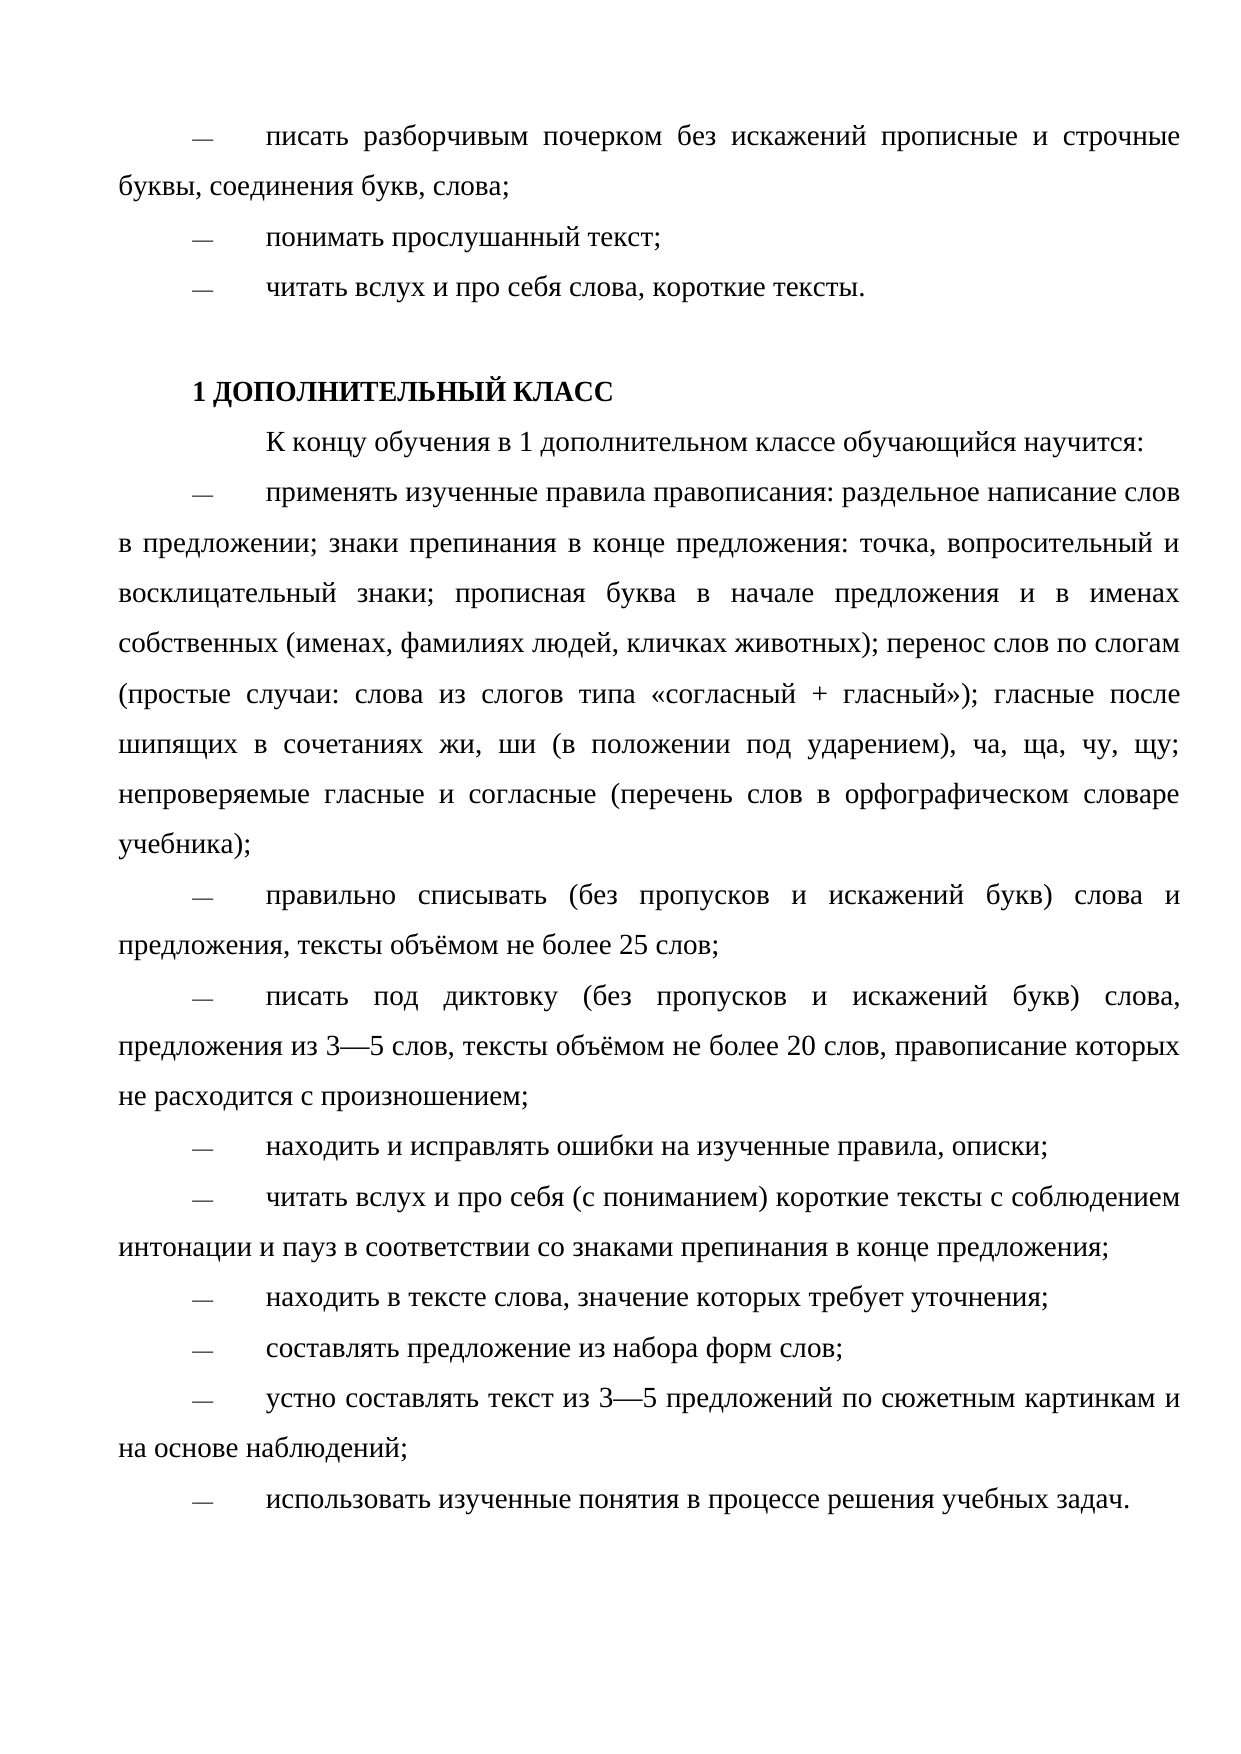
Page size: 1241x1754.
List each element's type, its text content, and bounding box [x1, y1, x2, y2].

list составлять предложение из набора форм слов; [118, 1330, 1181, 1363]
text К концу обучения в 1 дополнительном классе обучающийся научится: [118, 424, 1181, 458]
list читать вслух и про себя (с пониманием) короткие тексты с соблюдением интонации и пауз в соответствии со знаками препинания в конце предложения; [118, 1179, 1181, 1263]
list использовать изученные понятия в процессе решения учебных задач. [118, 1481, 1181, 1514]
list правильно списывать (без пропусков и искажений букв) слова и предложения, тексты объёмом не более 25 слов; [118, 877, 1181, 961]
list устно составлять текст из 3—5 предложений по сюжетным картинкам и на основе наблюдений; [118, 1380, 1181, 1464]
list писать разборчивым почерком без искажений прописные и строчные буквы, соединения букв, слова; [118, 118, 1181, 202]
list писать под диктовку (без пропусков и искажений букв) слова, предложения из 3—5 слов, тексты объёмом не более 20 слов, правописание которых не расходится с произношением; [118, 978, 1181, 1112]
list находить и исправлять ошибки на изученные правила, описки; [118, 1128, 1181, 1162]
list понимать прослушанный текст; [118, 219, 1181, 252]
list применять изученные правила правописания: раздельное написание слов в предложении; знаки препинания в конце предложения: точка, вопросительный и восклицательный знаки; прописная буква в начале предложения и в именах собственных (именах, фамилиях людей, кличках животных); перенос слов по слогам (простые случаи: слова из слогов типа «согласный + гласный»); гласные после шипящих в сочетаниях жи, ши (в положении под ударением), ча, ща, чу, щу; непроверяемые гласные и согласные (перечень слов в орфографическом словаре учебника); [118, 474, 1181, 860]
list находить в тексте слова, значение которых требует уточнения; [118, 1279, 1181, 1313]
list читать вслух и про себя слова, короткие тексты. [118, 269, 1181, 303]
subtitle 1 ДОПОЛНИТЕЛЬНЫЙ КЛАСС [118, 374, 1181, 407]
